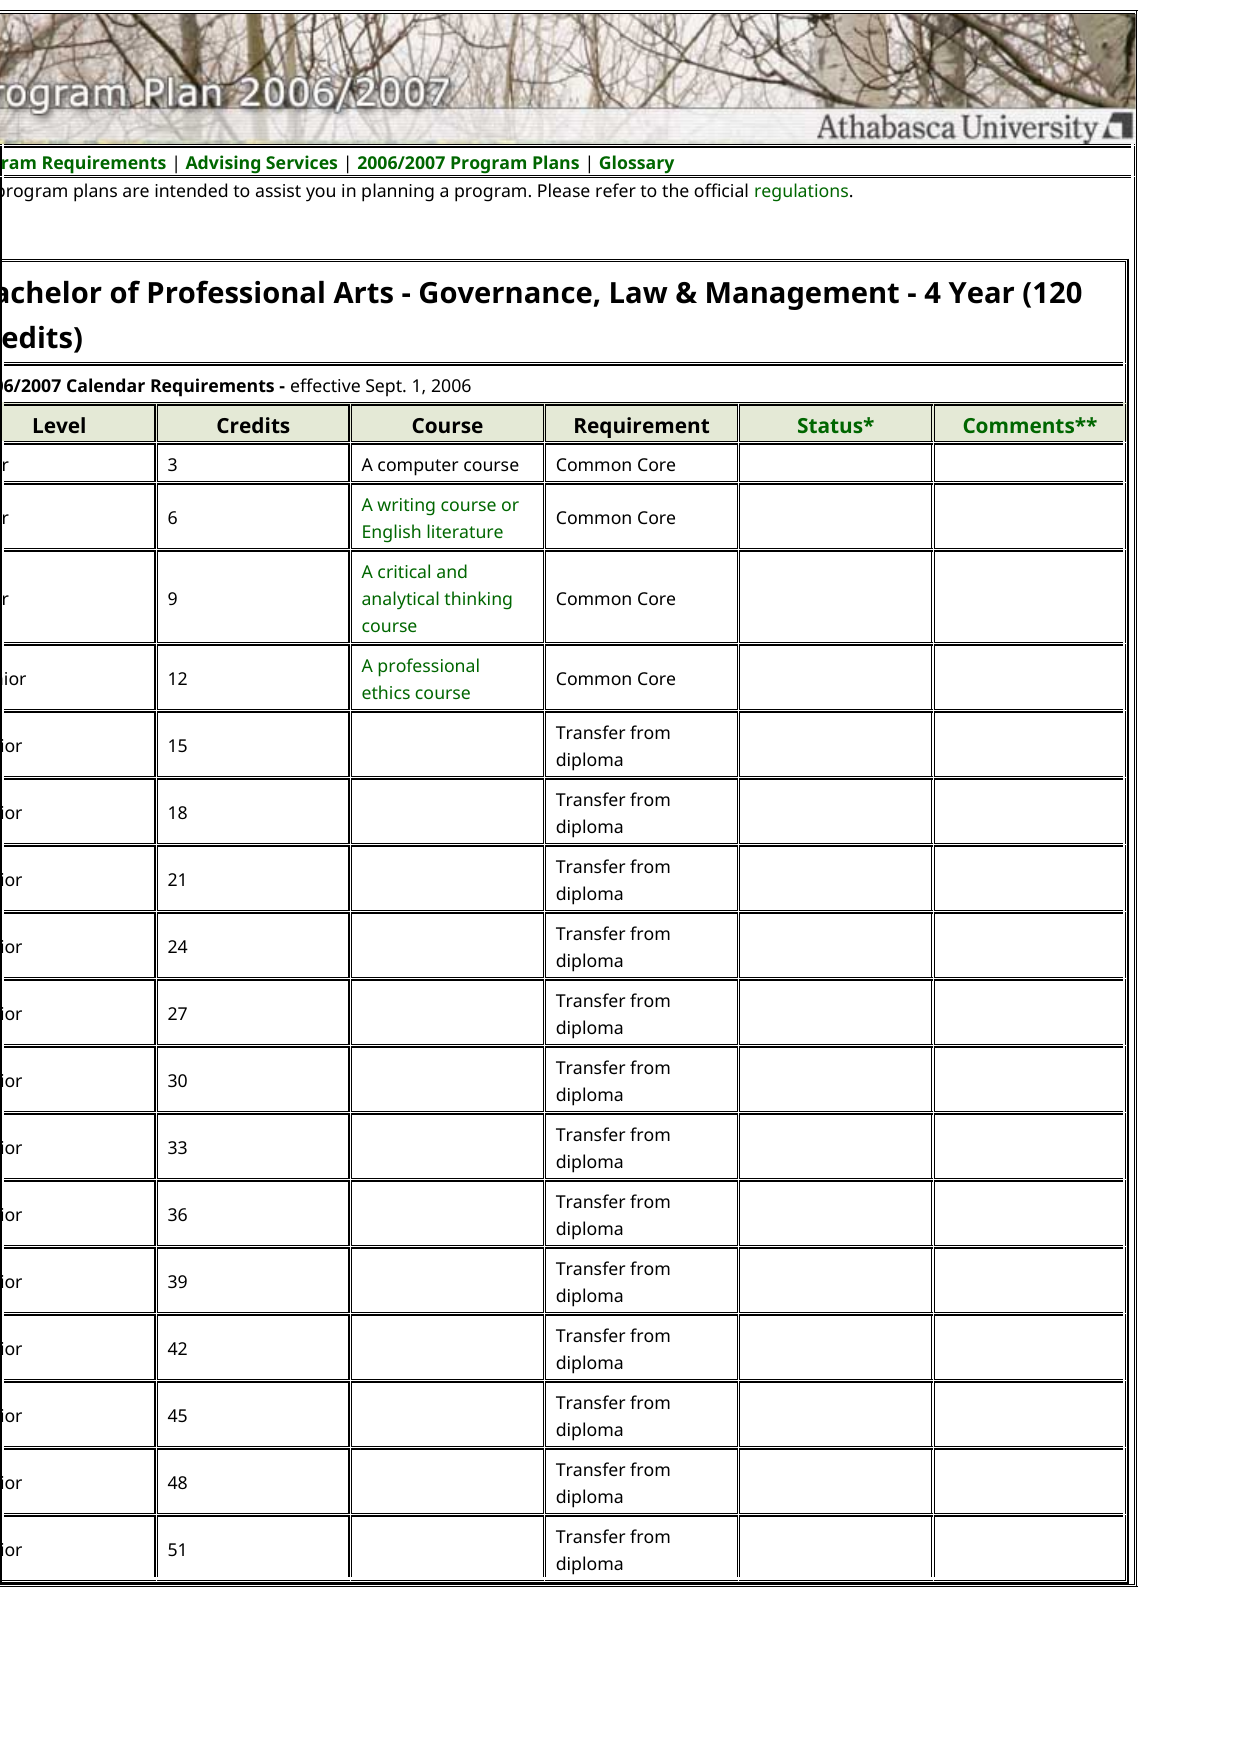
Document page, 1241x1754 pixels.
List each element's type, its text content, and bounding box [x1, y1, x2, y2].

table_cell Program Requirements | Advising Services | 2006/2007 Program Plans | Glossary [0, 144, 1136, 174]
picture [0, 14, 1136, 144]
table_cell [2, 175, 1134, 1583]
